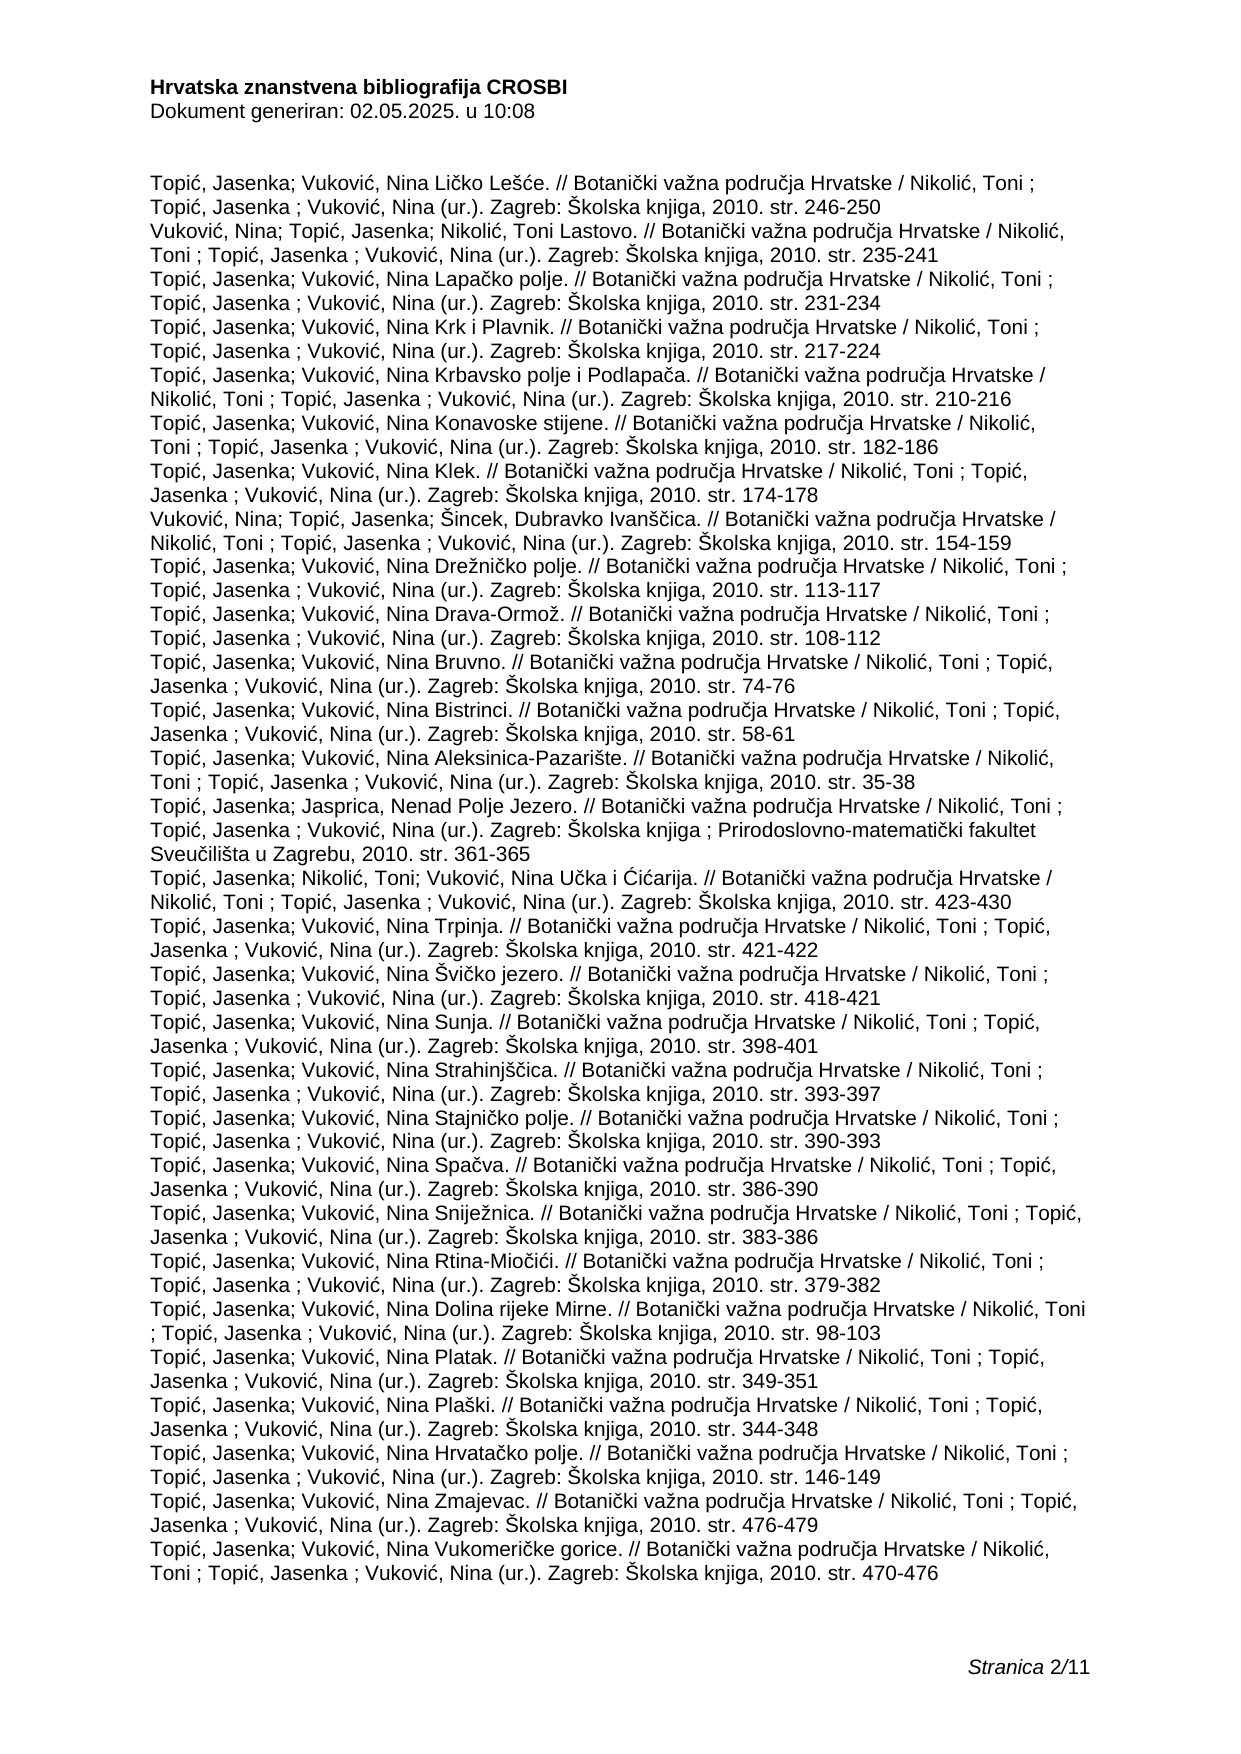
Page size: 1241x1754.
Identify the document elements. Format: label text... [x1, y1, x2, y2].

text Topić, Jasenka; Vuković, Nina [150, 1345, 1090, 1393]
text Vuković, Nina; Topić, Jasenka; Nikolić, Toni [150, 219, 1090, 267]
text Topić, Jasenka; Vuković, Nina [150, 1249, 1090, 1297]
text Topić, Jasenka; Vuković, Nina [150, 962, 1090, 1009]
text Topić, Jasenka; Vuković, Nina [150, 1393, 1090, 1441]
text Topić, Jasenka; Vuković, Nina [150, 315, 1090, 363]
text Topić, Jasenka; Vuković, Nina [150, 1297, 1090, 1345]
text Topić, Jasenka; Nikolić, Toni; Vuković, Nina [150, 866, 1090, 914]
text Topić, Jasenka; Vuković, Nina [150, 1537, 1090, 1584]
text Topić, Jasenka; Vuković, Nina [150, 1489, 1090, 1537]
text Topić, Jasenka; Vuković, Nina [150, 1153, 1090, 1201]
text Topić, Jasenka; Vuković, Nina [150, 914, 1090, 962]
text Topić, Jasenka; Vuković, Nina [150, 1441, 1090, 1489]
text Topić, Jasenka; Vuković, Nina [150, 650, 1090, 698]
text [150, 171, 1090, 219]
text Topić, Jasenka; Vuković, Nina [150, 1057, 1090, 1105]
text Topić, Jasenka; Vuković, Nina [150, 267, 1090, 315]
text Topić, Jasenka; Vuković, Nina [150, 363, 1090, 411]
text Topić, Jasenka; Vuković, Nina [150, 1009, 1090, 1057]
text Vuković, Nina; Topić, Jasenka; Šincek, Dubravko [150, 506, 1090, 554]
text Topić, Jasenka; Vuković, Nina [150, 411, 1090, 458]
text Topić, Jasenka; Vuković, Nina [150, 602, 1090, 650]
text Topić, Jasenka; Vuković, Nina [150, 698, 1090, 746]
text Topić, Jasenka; Vuković, Nina [150, 1105, 1090, 1153]
text Topić, Jasenka; Vuković, Nina [150, 554, 1090, 602]
text Topić, Jasenka; Vuković, Nina [150, 1201, 1090, 1249]
text Topić, Jasenka; Vuković, Nina [150, 458, 1090, 506]
text Topić, Jasenka; Vuković, Nina [150, 746, 1090, 794]
text Topić, Jasenka; Jasprica, Nenad [150, 794, 1090, 866]
